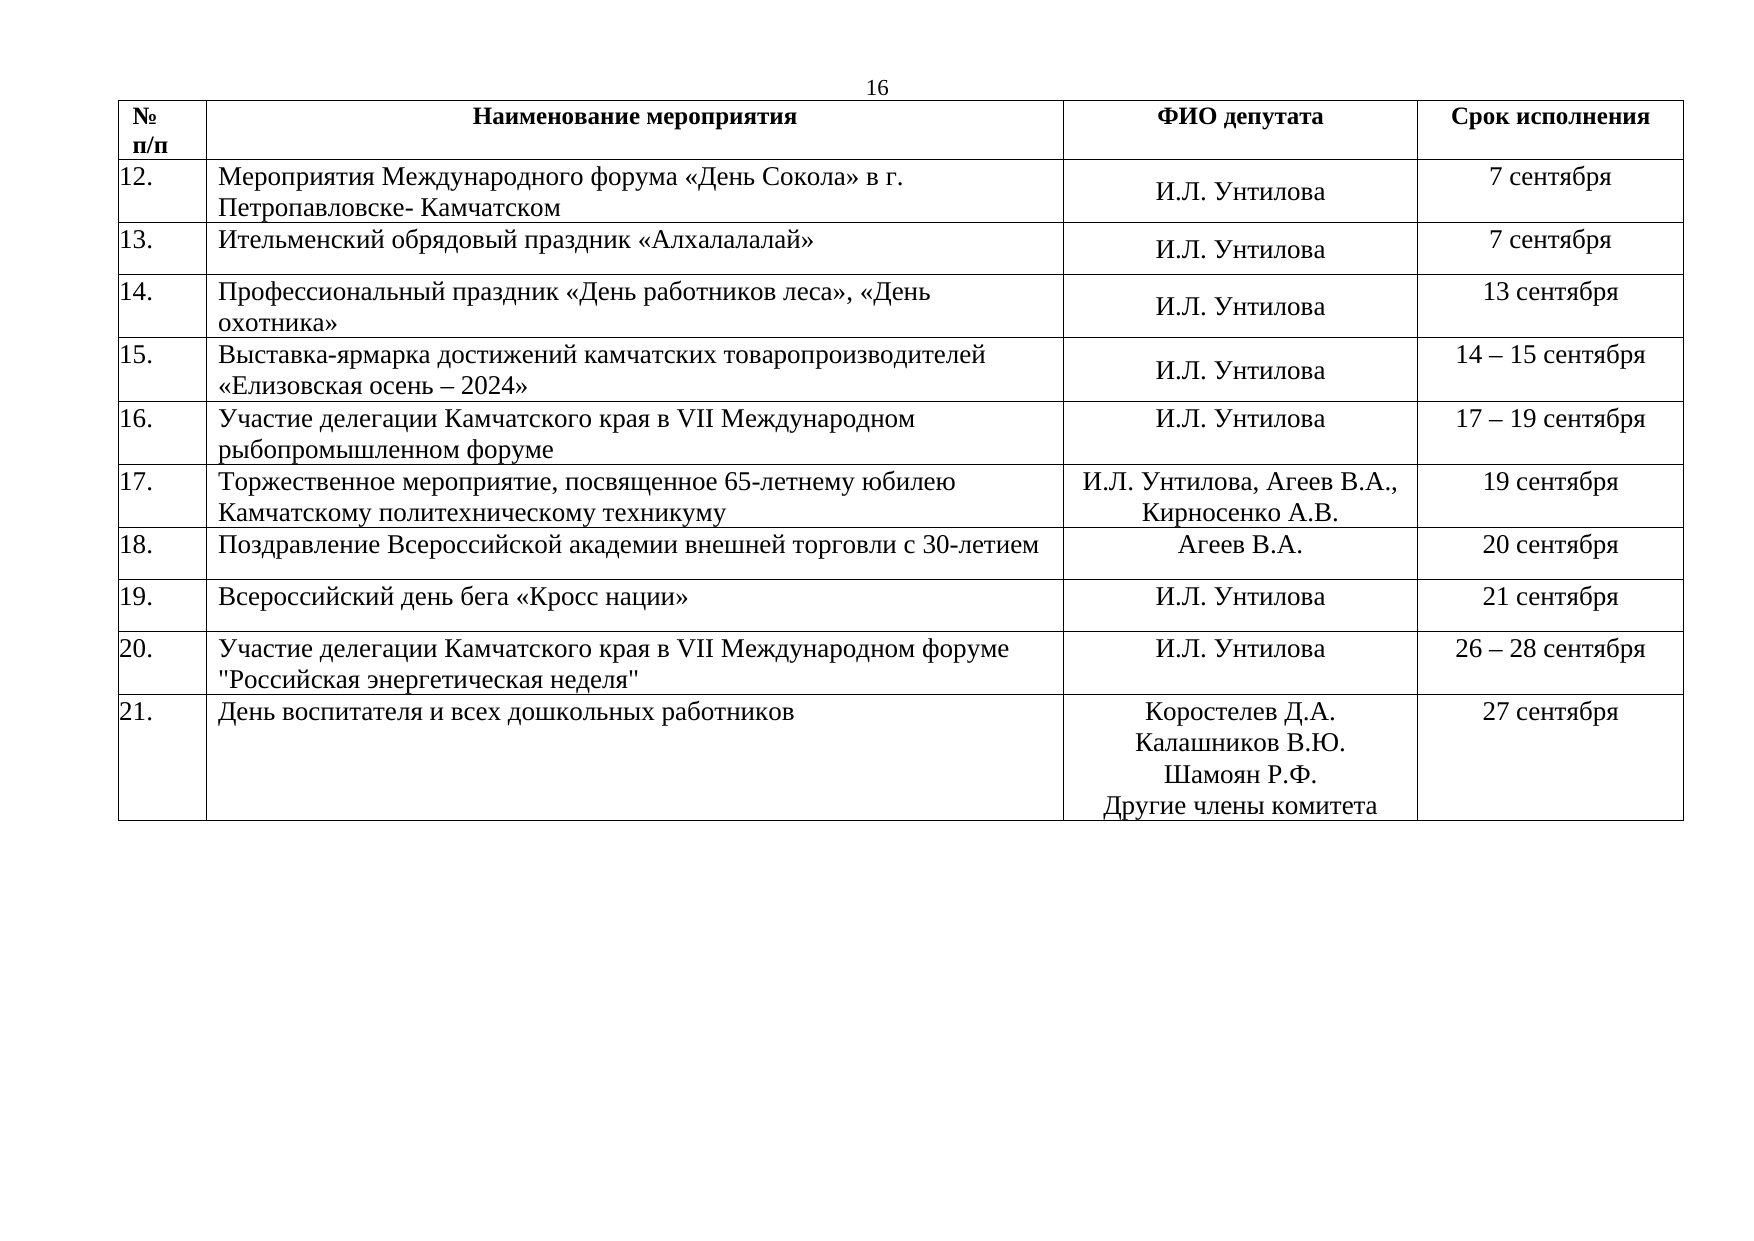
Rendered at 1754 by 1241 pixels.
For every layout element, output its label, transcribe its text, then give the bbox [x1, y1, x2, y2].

table_cell И.Л. Унтилова [1064, 338, 1417, 401]
table_cell День воспитателя и всех дошкольных работников [207, 695, 1063, 820]
table_cell 13 сентября [1418, 275, 1683, 337]
table_cell [119, 695, 206, 820]
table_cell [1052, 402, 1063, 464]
table_cell [119, 160, 206, 222]
table_cell И.Л. Унтилова [1064, 580, 1417, 631]
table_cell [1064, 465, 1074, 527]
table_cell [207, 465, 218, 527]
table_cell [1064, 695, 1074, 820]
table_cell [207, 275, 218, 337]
table_cell 7 сентября [1418, 160, 1683, 222]
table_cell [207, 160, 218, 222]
table_header № п/п [119, 101, 132, 159]
table_cell И.Л. Унтилова [1064, 223, 1417, 274]
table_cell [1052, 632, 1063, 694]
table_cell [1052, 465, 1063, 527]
table_cell [119, 528, 206, 579]
table_cell И.Л. Унтилова [1064, 402, 1417, 464]
table_cell Всероссийский день бега «Кросс нации» [207, 580, 1063, 631]
table_header Наименование мероприятия [207, 101, 1063, 159]
table_cell И.Л. Унтилова [1064, 160, 1417, 222]
table_cell И.Л. Унтилова [1064, 632, 1417, 694]
table_cell 17 – 19 сентября [1418, 402, 1683, 464]
table_cell И.Л. Унтилова [1064, 275, 1417, 337]
table_cell [119, 223, 206, 274]
table_cell [119, 275, 206, 337]
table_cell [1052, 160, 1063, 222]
table_cell Поздравление Всероссийской академии внешней торговли с 30-летием [207, 528, 1063, 579]
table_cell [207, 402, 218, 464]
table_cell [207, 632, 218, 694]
table_cell [119, 402, 206, 464]
table_cell 20 сентября [1418, 528, 1683, 579]
table_cell [119, 580, 206, 631]
table_cell 21 сентября [1418, 580, 1683, 631]
table_cell Ительменский обрядовый праздник «Алхалалалай» [207, 223, 1063, 274]
table_header Срок исполнения [1418, 101, 1683, 159]
table_cell 14 – 15 сентября [1418, 338, 1683, 401]
table_cell 26 – 28 сентября [1418, 632, 1683, 694]
table_header ФИО депутата [1064, 101, 1417, 159]
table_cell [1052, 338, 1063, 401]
table_cell 27 сентября [1418, 695, 1683, 820]
table_cell 19 сентября [1418, 465, 1683, 527]
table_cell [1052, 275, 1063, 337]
table_cell Агеев В.А. [1064, 528, 1417, 579]
table_cell [119, 465, 206, 527]
table_cell 7 сентября [1418, 223, 1683, 274]
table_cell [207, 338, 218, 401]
table_cell [119, 338, 206, 401]
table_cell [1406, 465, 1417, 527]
table_cell [119, 632, 206, 694]
